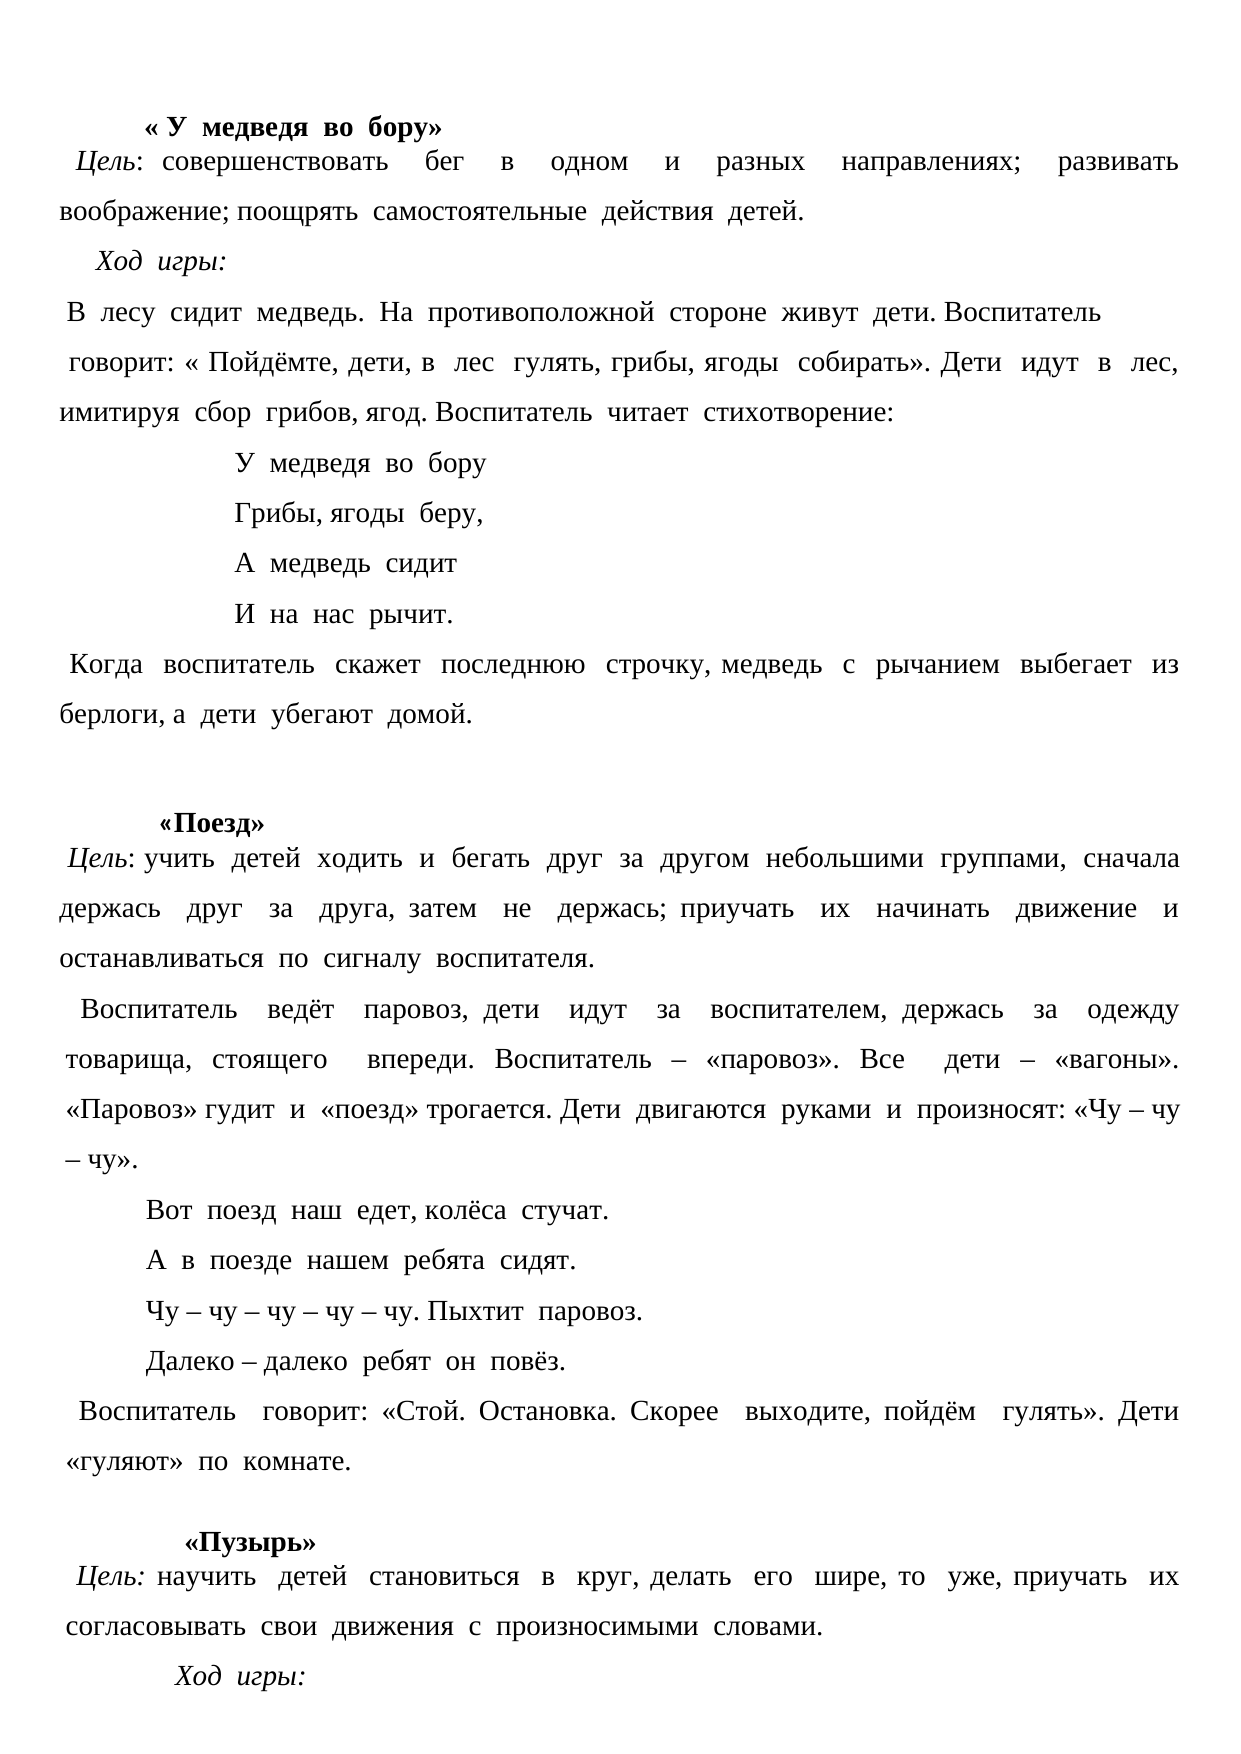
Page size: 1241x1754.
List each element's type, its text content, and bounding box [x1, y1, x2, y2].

text Чу – чу – чу – чу – чу. Пыхтит паровоз. [65, 1293, 1181, 1326]
text Когда воспитатель скажет последнюю строчку, медведь с рычанием выбегает из берлоги, а дети убегают домой. [59, 646, 1181, 730]
text Воспитатель ведёт паровоз, дети идут за воспитателем, держась за одежду товарища, стоящего впереди. Воспитатель – «паровоз». Все дети – «вагоны». «Паровоз» гудит и «поезд» трогается. Дети двигаются руками и произносят: «Чу – чу – чу». [65, 991, 1181, 1175]
text Цель: совершенствовать бег в одном и разных направлениях; развивать воображение; поощрять самостоятельные действия детей. [59, 143, 1181, 227]
text «Поезд» [59, 804, 1181, 840]
text Воспитатель говорит: «Стой. Остановка. Скорее выходите, пойдём гулять». Дети «гуляют» по комнате. [65, 1393, 1181, 1477]
text «Пузырь» [65, 1524, 1181, 1558]
text А медведь сидит [59, 545, 1181, 579]
text Грибы, ягоды беру, [59, 495, 1181, 529]
text В лесу сидит медведь. На противоположной стороне живут дети. Воспитатель [59, 294, 1181, 327]
text У медведя во бору [59, 445, 1181, 478]
text Ход игры: [65, 1658, 1181, 1692]
text Цель: научить детей становиться в круг, делать его шире, то уже, приучать их согласовывать свои движения с произносимыми словами. [65, 1558, 1181, 1642]
text Цель: учить детей ходить и бегать друг за другом небольшими группами, сначала держась друг за друга, затем не держась; приучать их начинать движение и останавливаться по сигналу воспитателя. [59, 840, 1181, 974]
text « У медведя во бору» [59, 109, 1181, 143]
text Ход игры: [59, 243, 1181, 277]
text Далеко – далеко ребят он повёз. [65, 1343, 1181, 1376]
text А в поезде нашем ребята сидят. [65, 1242, 1181, 1276]
text Вот поезд наш едет, колёса стучат. [65, 1192, 1181, 1226]
text И на нас рычит. [59, 596, 1181, 629]
text говорит: « Пойдёмте, дети, в лес гулять, грибы, ягоды собирать». Дети идут в лес, имитируя сбор грибов, ягод. Воспитатель читает стихотворение: [59, 344, 1181, 428]
